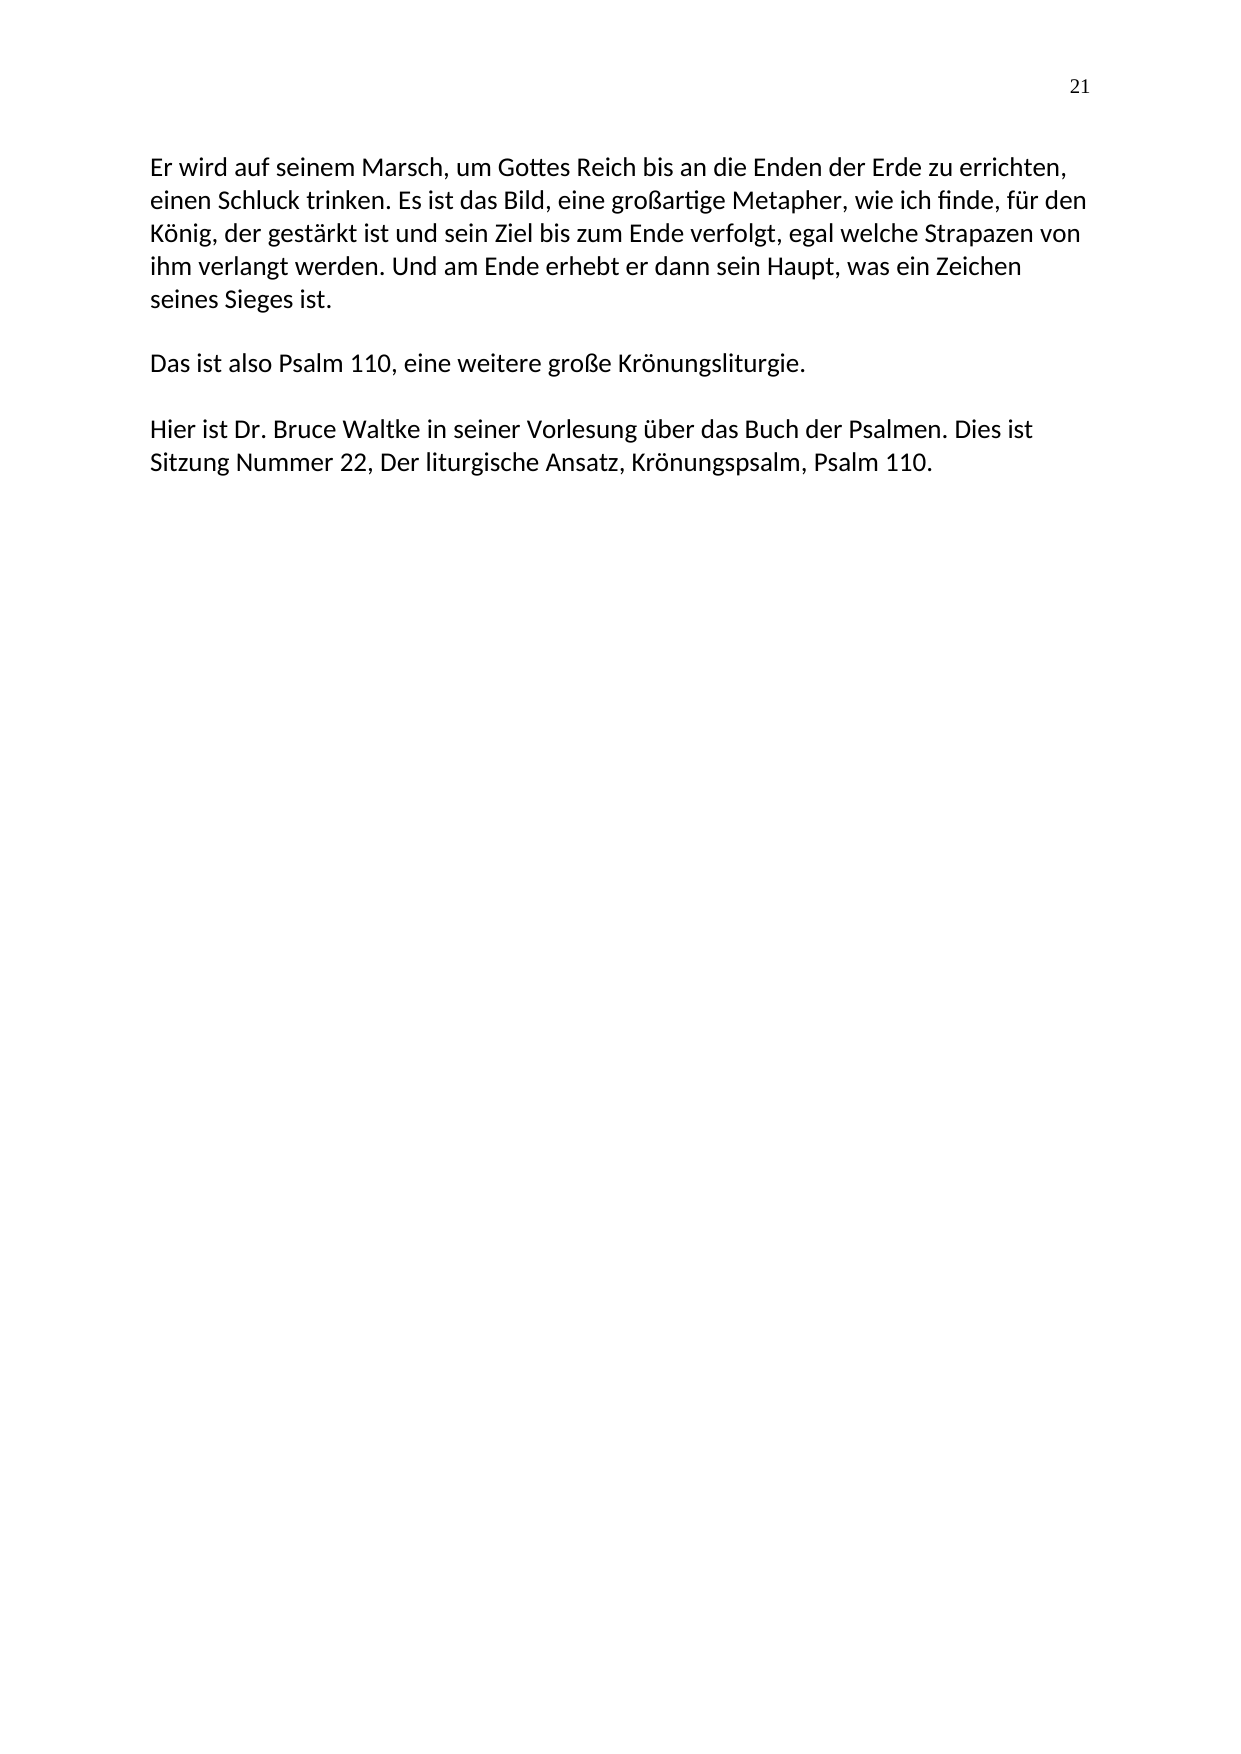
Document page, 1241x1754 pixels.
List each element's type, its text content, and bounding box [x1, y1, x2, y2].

text Das ist also Psalm 110, eine weitere große Krönungsliturgie. [150, 346, 1090, 379]
text Er wird auf seinem Marsch, um Gottes Reich bis an die Enden der Erde zu errichten, einen Schluck trinken. Es ist das Bild, eine großartige Metapher, wie ich finde, für den König, der gestärkt ist und sein Ziel bis zum Ende verfolgt, egal welche Strapazen von ihm verlangt werden. Und am Ende erhebt er dann sein Haupt, was ein Zeichen seines Sieges ist. [150, 150, 1090, 315]
text Hier ist Dr. Bruce Waltke in seiner Vorlesung über das Buch der Psalmen. Dies ist Sitzung Nummer 22, Der liturgische Ansatz, Krönungspsalm, Psalm 110. [150, 412, 1090, 478]
